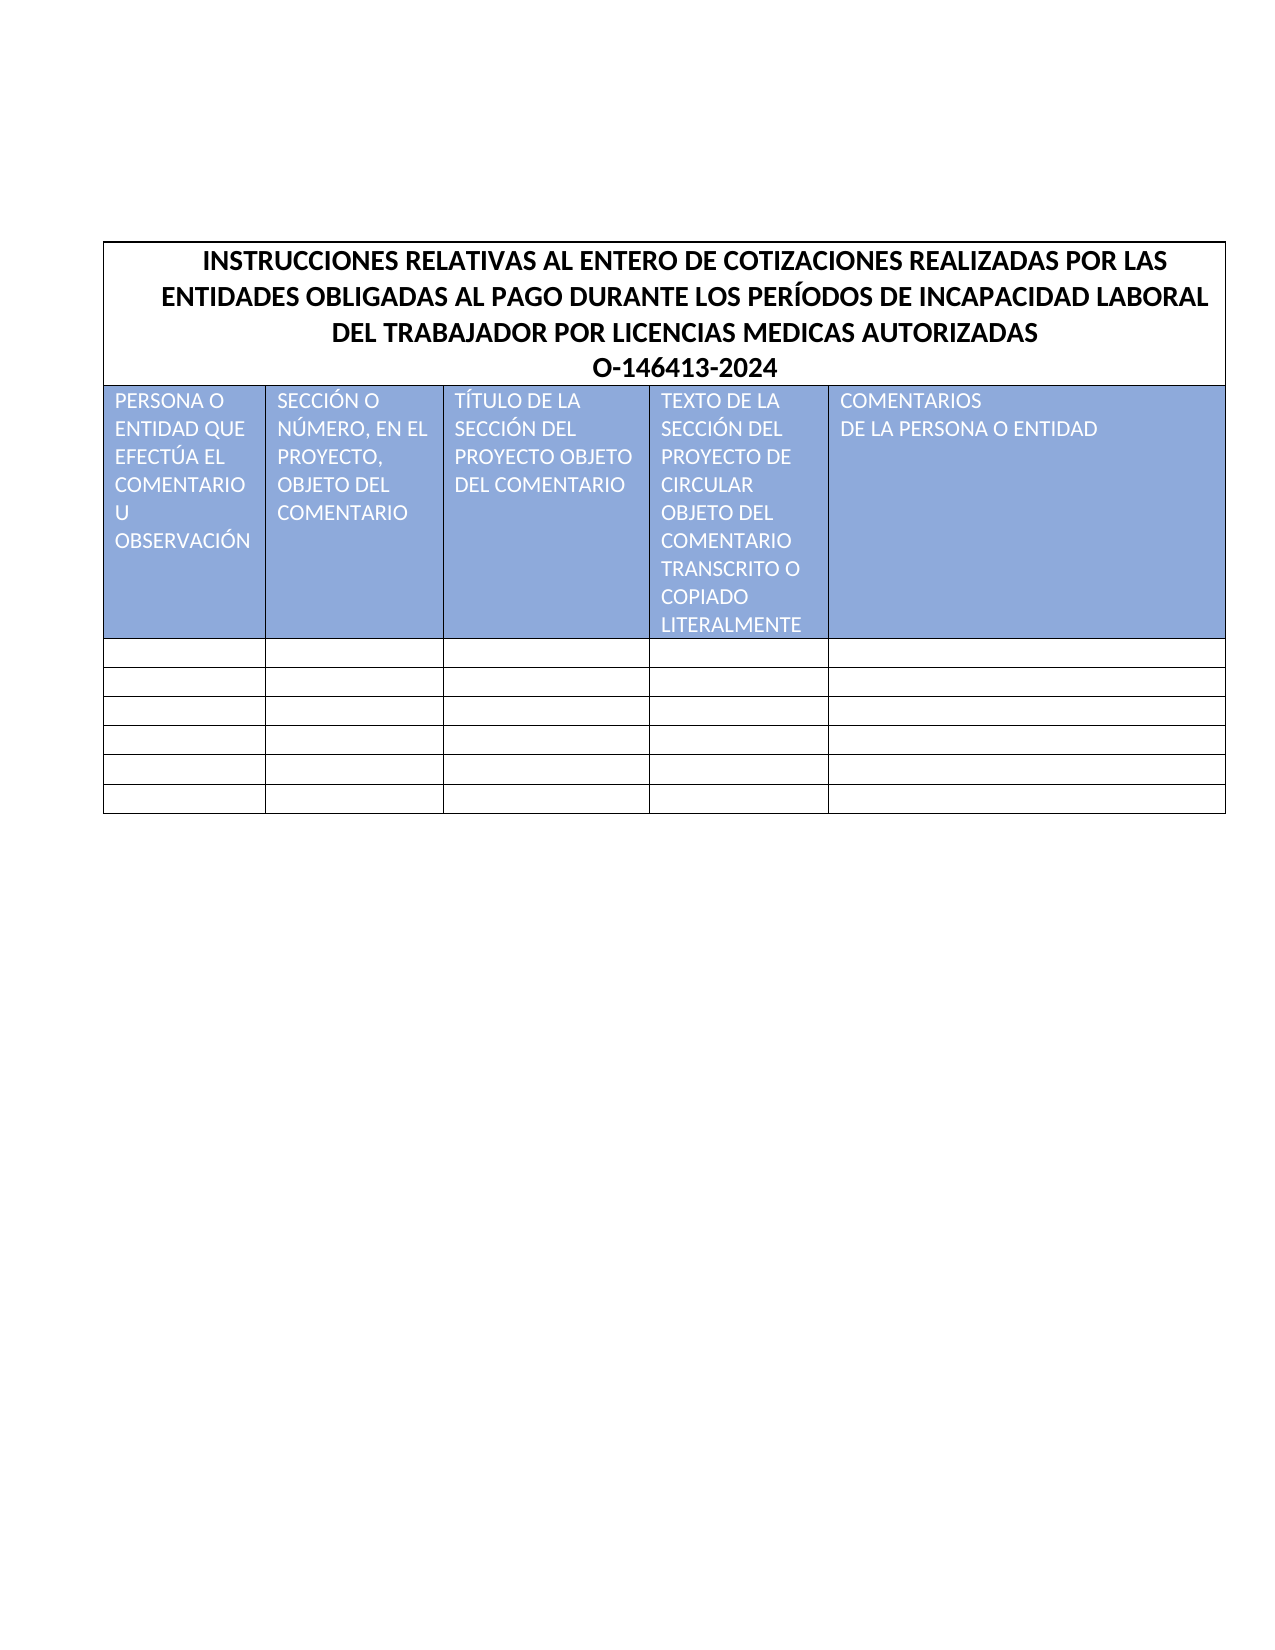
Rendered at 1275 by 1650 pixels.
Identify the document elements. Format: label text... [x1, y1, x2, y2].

table_cell [266, 697, 443, 725]
table_cell [104, 755, 265, 783]
table_cell TÍTULO DE LA SECCIÓN DEL PROYECTO OBJETO DEL COMENTARIO [444, 386, 649, 638]
table_cell [444, 726, 649, 754]
table_cell [266, 639, 443, 667]
table_cell [650, 726, 828, 754]
table_cell [829, 785, 1225, 812]
table_cell [444, 697, 649, 725]
table_cell [650, 697, 828, 725]
table_cell [104, 639, 265, 667]
table_cell PERSONA O ENTIDAD QUE EFECTÚA EL COMENTARIO U OBSERVACIÓN [104, 386, 265, 638]
table_cell [444, 785, 649, 812]
table_cell [104, 726, 265, 754]
table_cell [266, 668, 443, 696]
table_cell [650, 785, 828, 812]
table_cell [444, 668, 649, 696]
table_cell [444, 755, 649, 783]
table_header INSTRUCCIONES RELATIVAS AL ENTERO DE COTIZACIONES REALIZADAS POR LAS ENTIDADES OBLIGADAS AL PAGO DURANTE LOS PERÍODOS DE INCAPACIDAD LABORAL DEL TRABAJADOR POR LICENCIAS MEDICAS AUTORIZADAS O-146413-2024 [104, 243, 1225, 385]
table_cell [266, 755, 443, 783]
table_cell [829, 639, 1225, 667]
table_cell [829, 755, 1225, 783]
table_cell [104, 697, 265, 725]
table_cell [266, 785, 443, 812]
table_cell [829, 697, 1225, 725]
table_cell [829, 726, 1225, 754]
table_cell [266, 726, 443, 754]
table_cell [104, 785, 265, 812]
table_cell [650, 668, 828, 696]
table_cell SECCIÓN O NÚMERO, EN EL PROYECTO, OBJETO DEL COMENTARIO [266, 386, 443, 638]
table_cell COMENTARIOS DE LA PERSONA O ENTIDAD [829, 386, 1225, 638]
table_cell [444, 639, 649, 667]
table_cell [829, 668, 1225, 696]
table_cell TEXTO DE LA SECCIÓN DEL PROYECTO DE CIRCULAR OBJETO DEL COMENTARIO TRANSCRITO O COPIADO LITERALMENTE [650, 386, 828, 638]
table_cell [104, 668, 265, 696]
table_cell [650, 639, 828, 667]
table_cell [650, 755, 828, 783]
